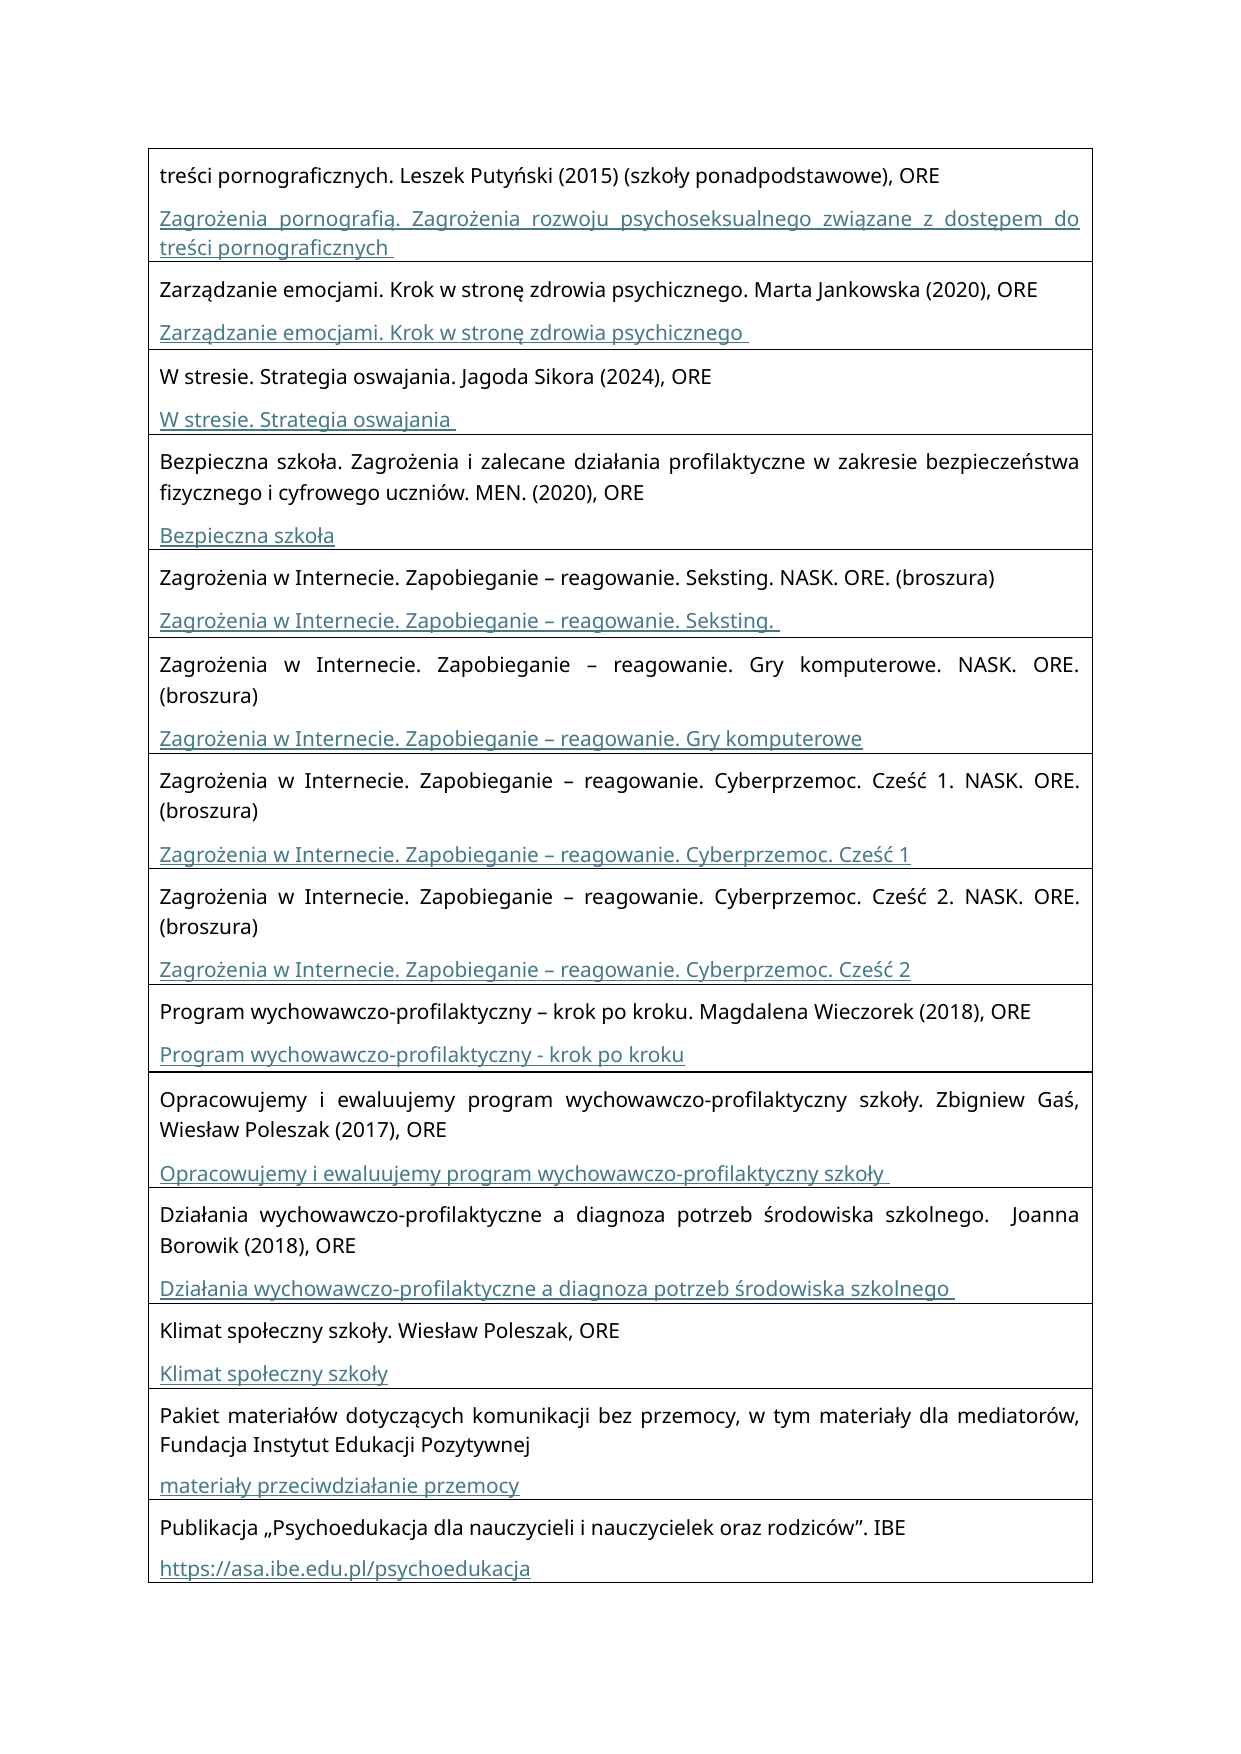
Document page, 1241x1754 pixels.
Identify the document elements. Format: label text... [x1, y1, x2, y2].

table_cell Działania wychowawczo-profilaktyczne a diagnoza potrzeb środowiska szkolnego. Joanna Borowik (2018), ORE Działania wychowawczo-profilaktyczne a diagnoza potrzeb środowiska szkolnego [149, 1188, 1092, 1303]
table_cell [149, 149, 1092, 261]
table_cell Bezpieczna szkoła. Zagrożenia i zalecane działania profilaktyczne w zakresie bezpieczeństwa fizycznego i cyfrowego uczniów. MEN. (2020), ORE Bezpieczna szkoła [149, 435, 1092, 549]
table_cell Program wychowawczo-profilaktyczny – krok po kroku. Magdalena Wieczorek (2018), ORE Program wychowawczo-profilaktyczny - krok po kroku [149, 985, 1092, 1071]
table_cell Zarządzanie emocjami. Krok w stronę zdrowia psychicznego. Marta Jankowska (2020), ORE Zarządzanie emocjami. Krok w stronę zdrowia psychicznego [149, 262, 1092, 348]
table_cell W stresie. Strategia oswajania. Jagoda Sikora (2024), ORE W stresie. Strategia oswajania [149, 350, 1092, 434]
table_cell Zagrożenia w Internecie. Zapobieganie – reagowanie. Gry komputerowe. NASK. ORE. (broszura) Zagrożenia w Internecie. Zapobieganie – reagowanie. Gry komputerowe [149, 638, 1092, 752]
table_cell Zagrożenia w Internecie. Zapobieganie – reagowanie. Seksting. NASK. ORE. (broszura) Zagrożenia w Internecie. Zapobieganie – reagowanie. Seksting. [149, 550, 1092, 637]
table_cell Opracowujemy i ewaluujemy program wychowawczo-profilaktyczny szkoły. Zbigniew Gaś, Wiesław Poleszak (2017), ORE Opracowujemy i ewaluujemy program wychowawczo-profilaktyczny szkoły [149, 1073, 1092, 1187]
table_cell Klimat społeczny szkoły. Wiesław Poleszak, ORE Klimat społeczny szkoły [149, 1304, 1092, 1388]
table_cell Pakiet materiałów dotyczących komunikacji bez przemocy, w tym materiały dla mediatorów, Fundacja Instytut Edukacji Pozytywnej materiały przeciwdziałanie przemocy [149, 1389, 1092, 1499]
table_cell Publikacja „Psychoedukacja dla nauczycieli i nauczycielek oraz rodziców”. IBE https://asa.ibe.edu.pl/psychoedukacja [149, 1500, 1092, 1582]
table_cell Zagrożenia w Internecie. Zapobieganie – reagowanie. Cyberprzemoc. Cześć 2. NASK. ORE. (broszura) Zagrożenia w Internecie. Zapobieganie – reagowanie. Cyberprzemoc. Cześć 2 [149, 869, 1092, 984]
table_cell Zagrożenia w Internecie. Zapobieganie – reagowanie. Cyberprzemoc. Cześć 1. NASK. ORE. (broszura) Zagrożenia w Internecie. Zapobieganie – reagowanie. Cyberprzemoc. Cześć 1 [149, 754, 1092, 868]
